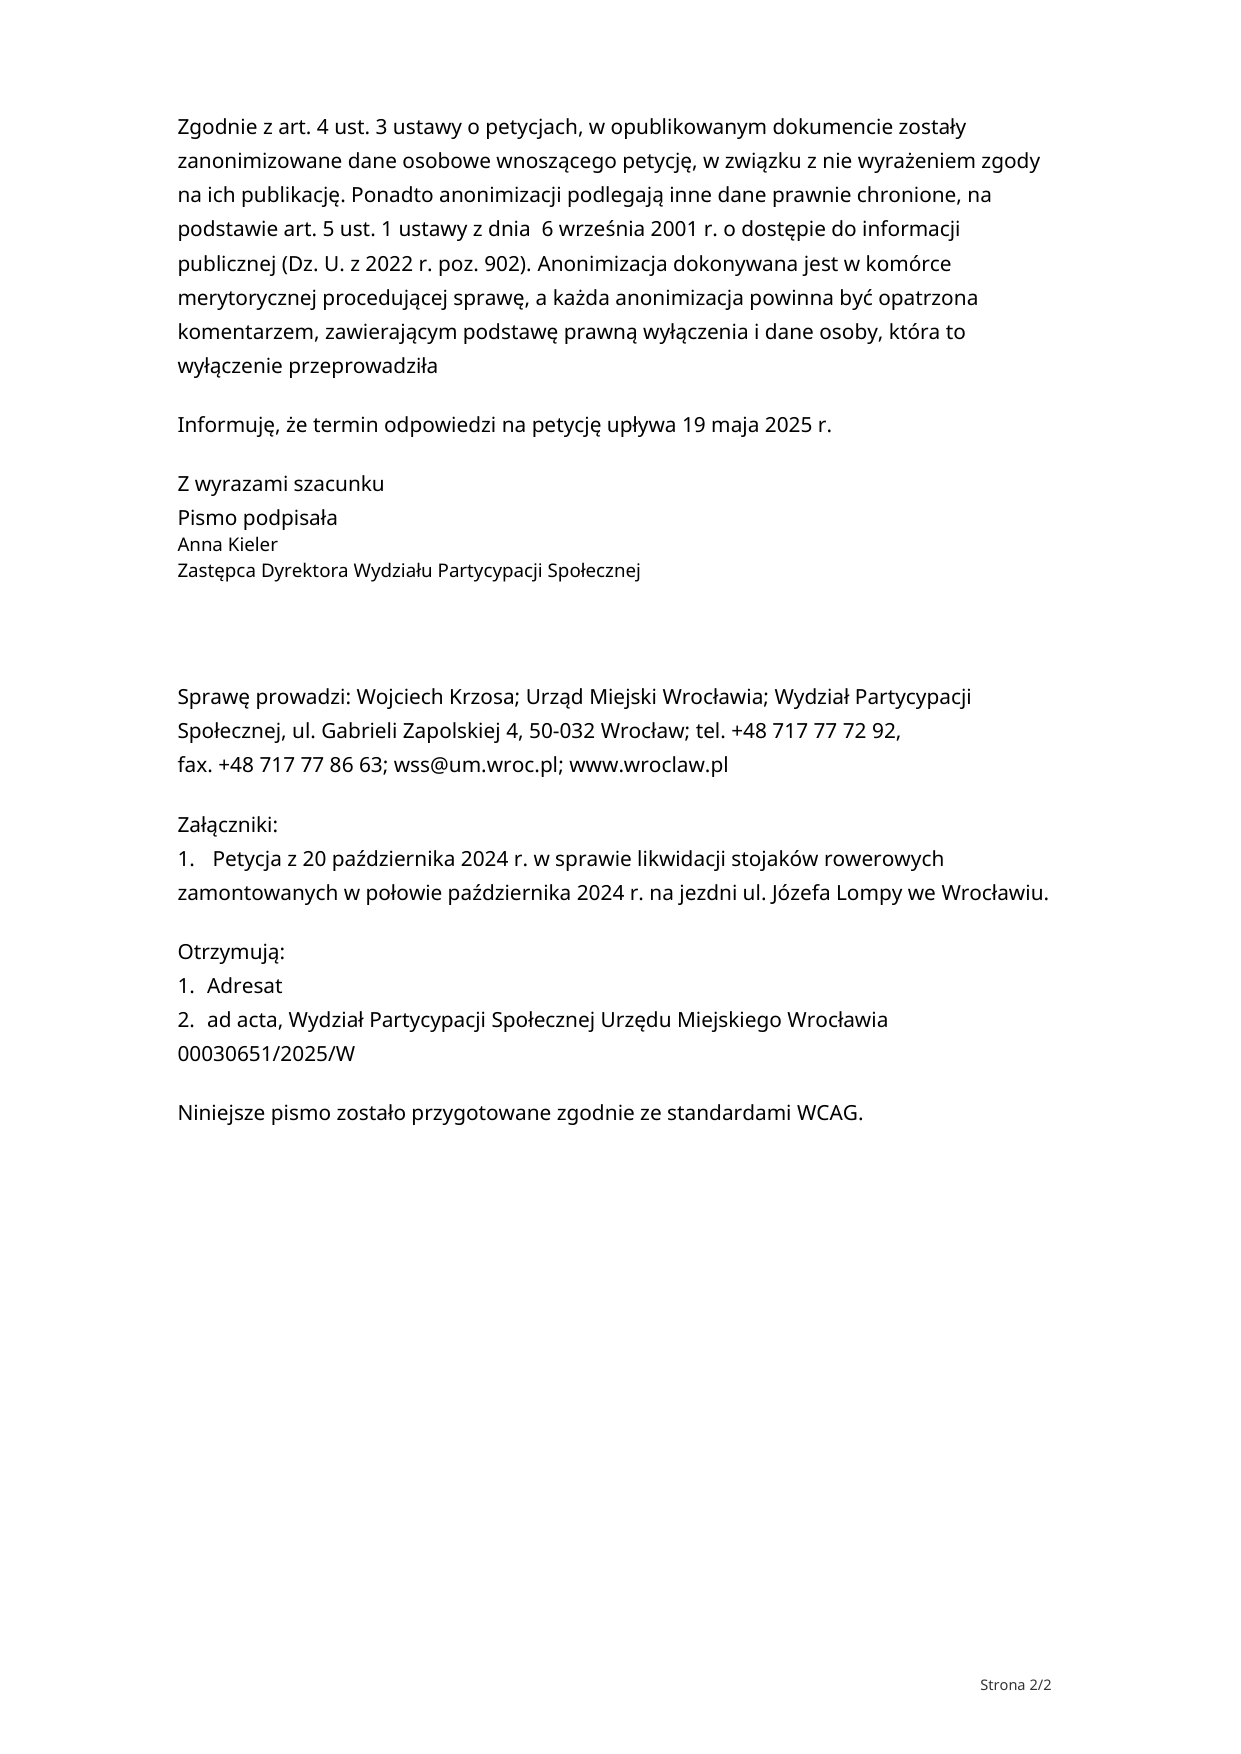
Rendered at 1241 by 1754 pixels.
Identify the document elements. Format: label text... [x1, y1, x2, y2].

text Załączniki: [177, 810, 1051, 838]
text Zgodnie z art. 4 ust. 3 ustawy o petycjach, w opublikowanym dokumencie zostały zanonimizowane dane osobowe wnoszącego petycję, w związku z nie wyrażeniem zgody na ich publikację. Ponadto anonimizacji podlegają inne dane prawnie chronione, na podstawie art. 5 ust. 1 ustawy z dnia 6 września 2001 r. o dostępie do informacji publicznej (Dz. U. z 2022 r. poz. 902). Anonimizacja dokonywana jest w komórce merytorycznej procedującej sprawę, a każda anonimizacja powinna być opatrzona komentarzem, zawierającym podstawę prawną wyłączenia i dane osoby, która to wyłączenie przeprowadziła [177, 112, 1051, 379]
list Adresat [177, 971, 1051, 999]
text Informuję, że termin odpowiedzi na petycję upływa 19 maja 2025 r. [177, 410, 1051, 438]
list Petycja z 20 października 2024 r. w sprawie likwidacji stojaków rowerowych zamontowanych w połowie października 2024 r. na jezdni ul. Józefa Lompy we Wrocławiu. [177, 844, 1051, 906]
text Pismo podpisała [177, 503, 1051, 531]
text Otrzymują: [177, 937, 1051, 965]
text Anna Kieler [177, 531, 1051, 557]
text Niniejsze pismo zostało przygotowane zgodnie ze standardami WCAG. [177, 1098, 1051, 1127]
text Z wyrazami szacunku [177, 469, 1051, 497]
text Zastępca Dyrektora Wydziału Partycypacji Społecznej [177, 557, 1051, 582]
list ad acta, Wydział Partycypacji Społecznej Urzędu Miejskiego Wrocławia 00030651/2025/W [177, 1005, 1051, 1067]
text Sprawę prowadzi: Wojciech Krzosa; Urząd Miejski Wrocławia; Wydział Partycypacji Społecznej, ul. Gabrieli Zapolskiej 4, 50-032 Wrocław; tel. +48 717 77 72 92, [177, 682, 1051, 745]
text fax. +48 717 77 86 63; wss@um.wroc.pl; www.wroclaw.pl [177, 751, 1051, 779]
